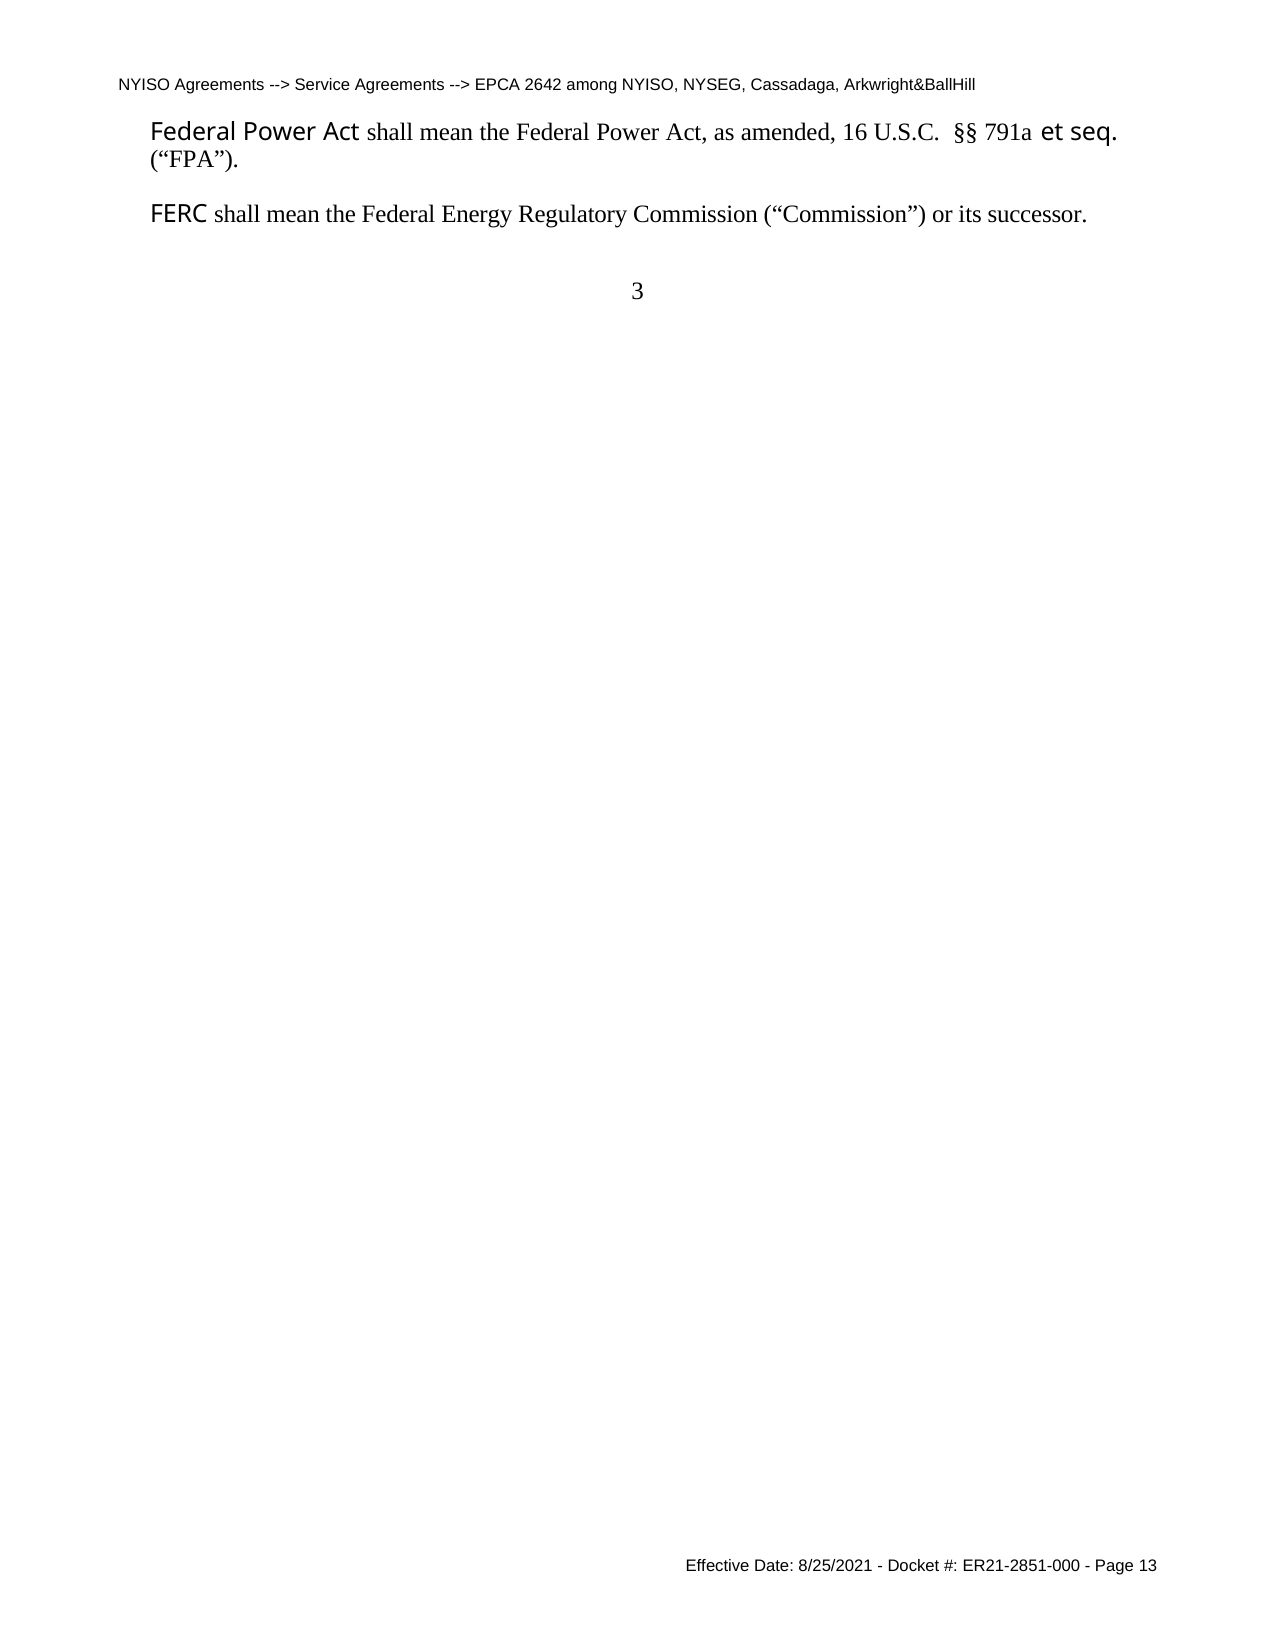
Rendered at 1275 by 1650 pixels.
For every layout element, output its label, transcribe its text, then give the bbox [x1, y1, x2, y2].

text Federal Power Act shall mean the Federal Power Act, as amended, 16 U.S.C. §§ 791a et seq. (“FPA”). [150, 119, 1118, 173]
text FERC shall mean the Federal Energy Regulatory Commission (“Commission”) or its successor. [150, 199, 1275, 228]
text 3 [631, 276, 1275, 305]
